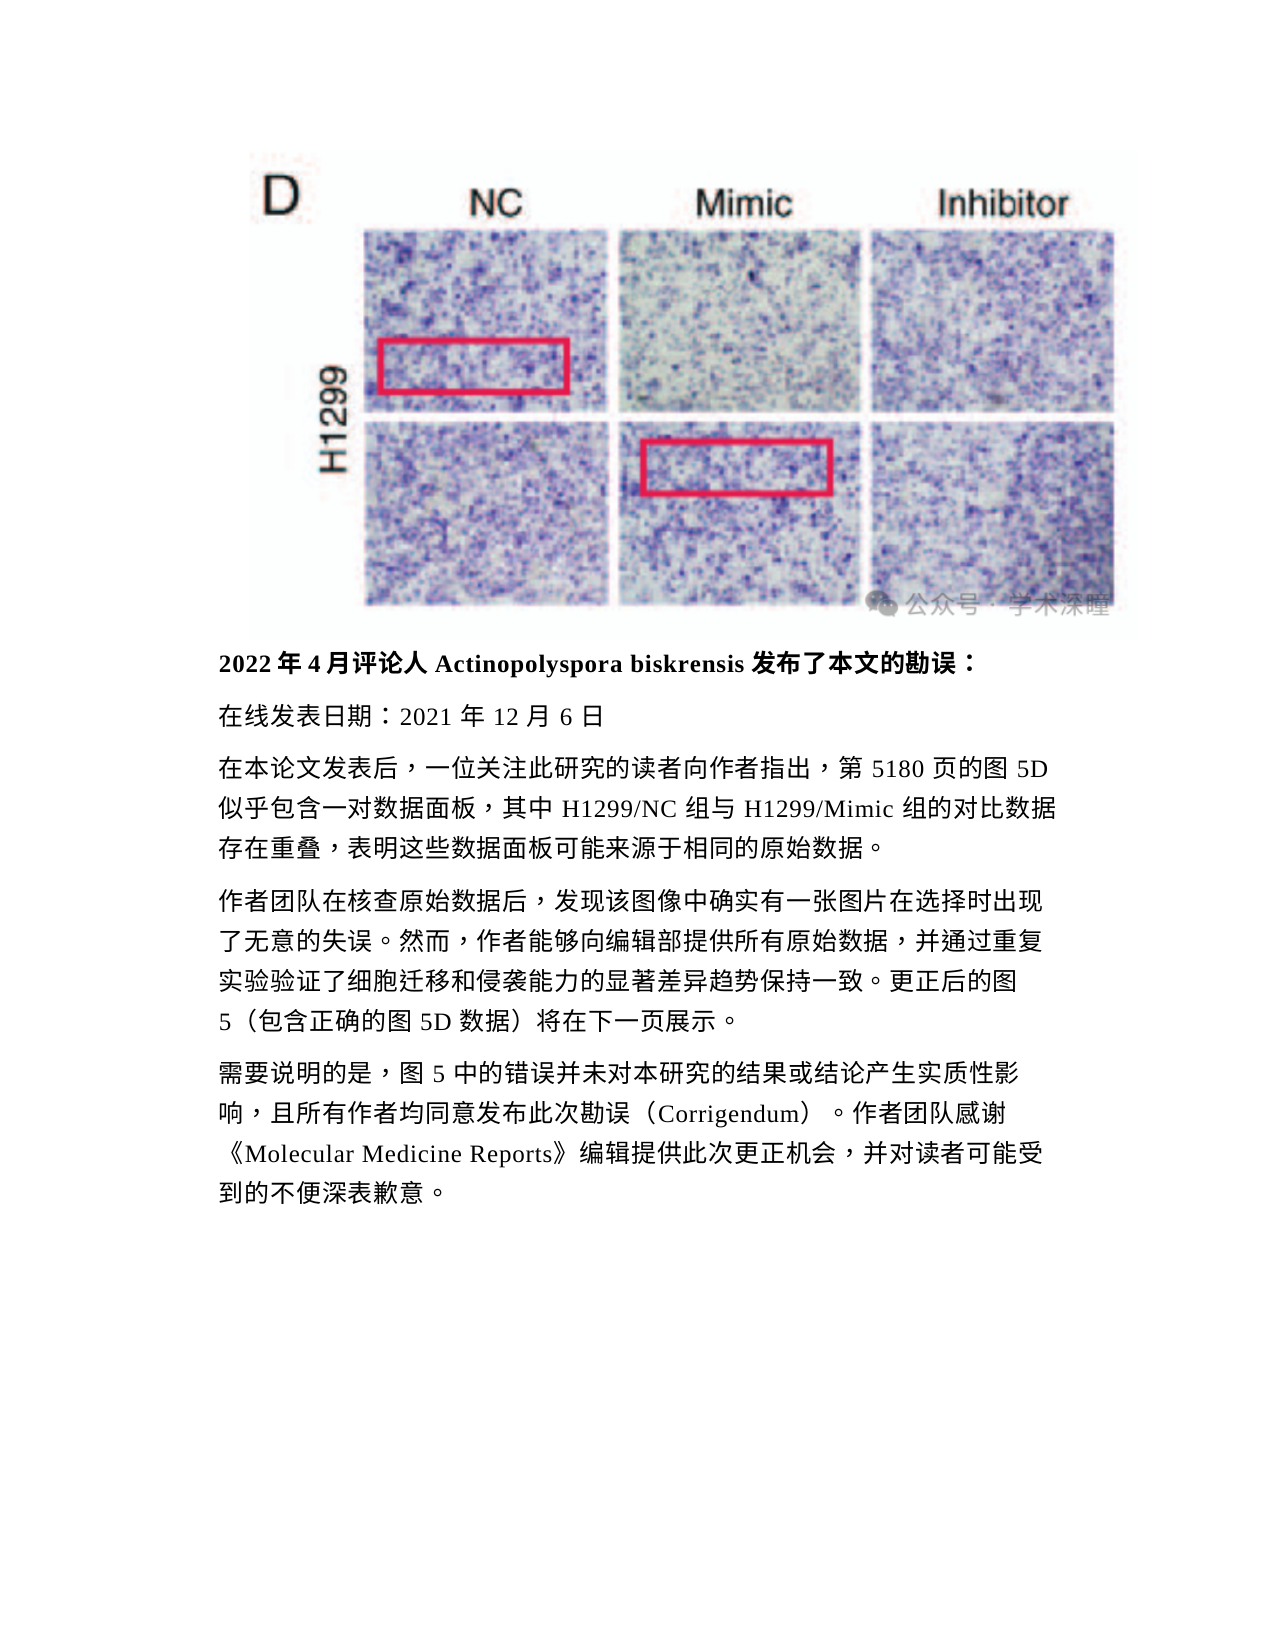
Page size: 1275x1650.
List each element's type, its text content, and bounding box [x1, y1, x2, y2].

text 需要说明的是，图 5 中的错误并未对本研究的结果或结论产生实质性影响，且所有作者均同意发布此次勘误（Corrigendum）。作者团队感谢《Molecular Medicine Reports》编辑提供此次更正机会，并对读者可能受到的不便深表歉意。 [219, 1050, 1056, 1210]
text 在本论文发表后，一位关注此研究的读者向作者指出，第 5180 页的图 5D 似乎包含一对数据面板，其中 H1299/NC 组与 H1299/Mimic 组的对比数据存在重叠，表明这些数据面板可能来源于相同的原始数据。 [219, 745, 1056, 865]
text 在线发表日期：2021 年 12 月 6 日 [219, 692, 1056, 732]
text 作者团队在核查原始数据后，发现该图像中确实有一张图片在选择时出现了无意的失误。然而，作者能够向编辑部提供所有原始数据，并通过重复实验验证了细胞迁移和侵袭能力的显著差异趋势保持一致。更正后的图 5（包含正确的图 5D 数据）将在下一页展示。 [219, 877, 1056, 1037]
text 2022年4月评论人Actinopolyspora biskrensis发布了本文的勘误： [219, 640, 1056, 680]
picture [237, 150, 1138, 640]
